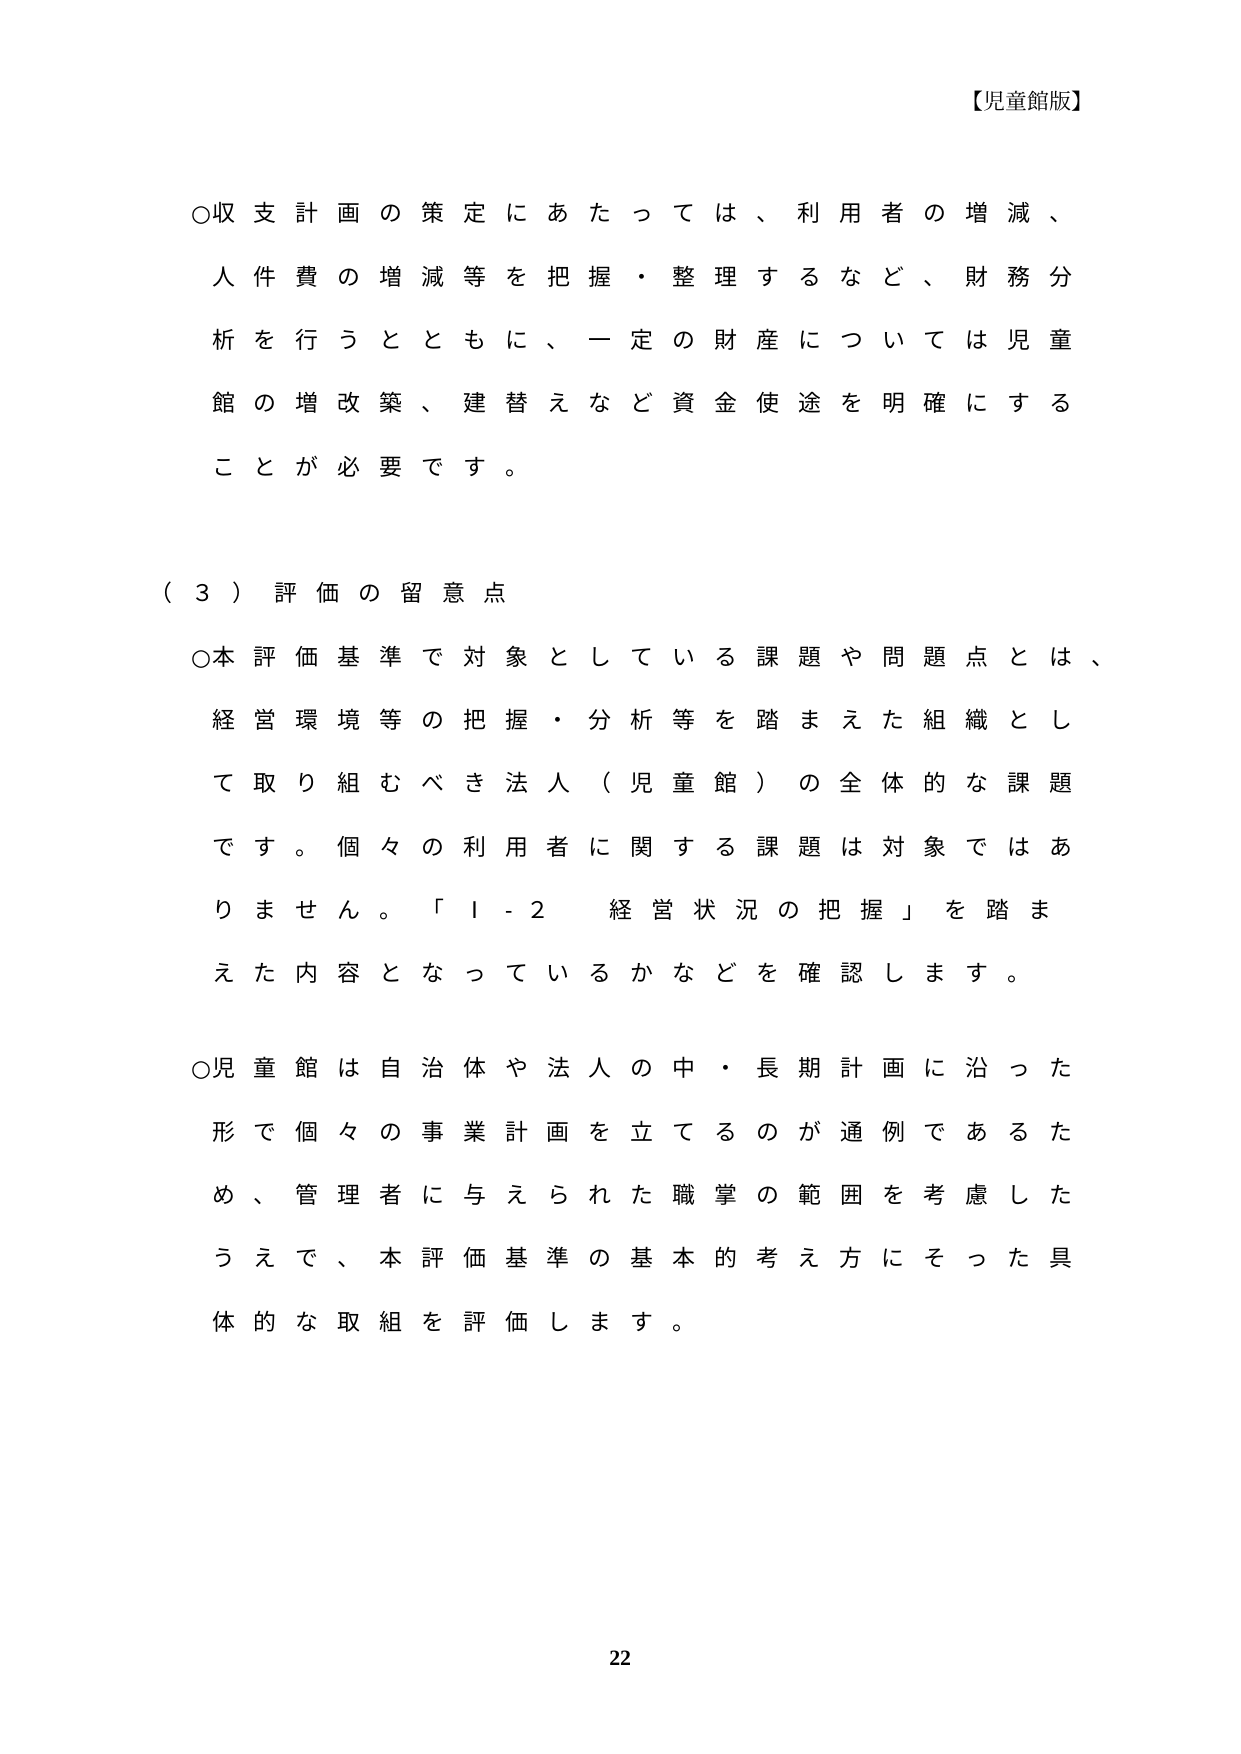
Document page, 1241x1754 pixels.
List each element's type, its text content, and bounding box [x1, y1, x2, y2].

text ○収支計画の策定にあたっては、利用者の増減、人件費の増減等を把握・整理するなど、財務分析を行うとともに、一定の財産については児童館の増改築、建替えなど資金使途を明確にすることが必要です。 [170, 180, 1091, 497]
text （３）評価の留意点 [149, 560, 1091, 624]
text ○本評価基準で対象としている課題や問題点とは、経営環境等の把握・分析等を踏まえた組織として取り組むべき法人（児童館）の全体的な課題です。個々の利用者に関する課題は対象ではありません。「Ⅰ-２ 経営状況の把握」を踏まえた内容となっているかなどを確認します。 [170, 624, 1091, 1004]
text ○児童館は自治体や法人の中・長期計画に沿った形で個々の事業計画を立てるのが通例であるため、管理者に与えられた職掌の範囲を考慮したうえで、本評価基準の基本的考え方にそった具体的な取組を評価します。 [170, 1035, 1091, 1352]
